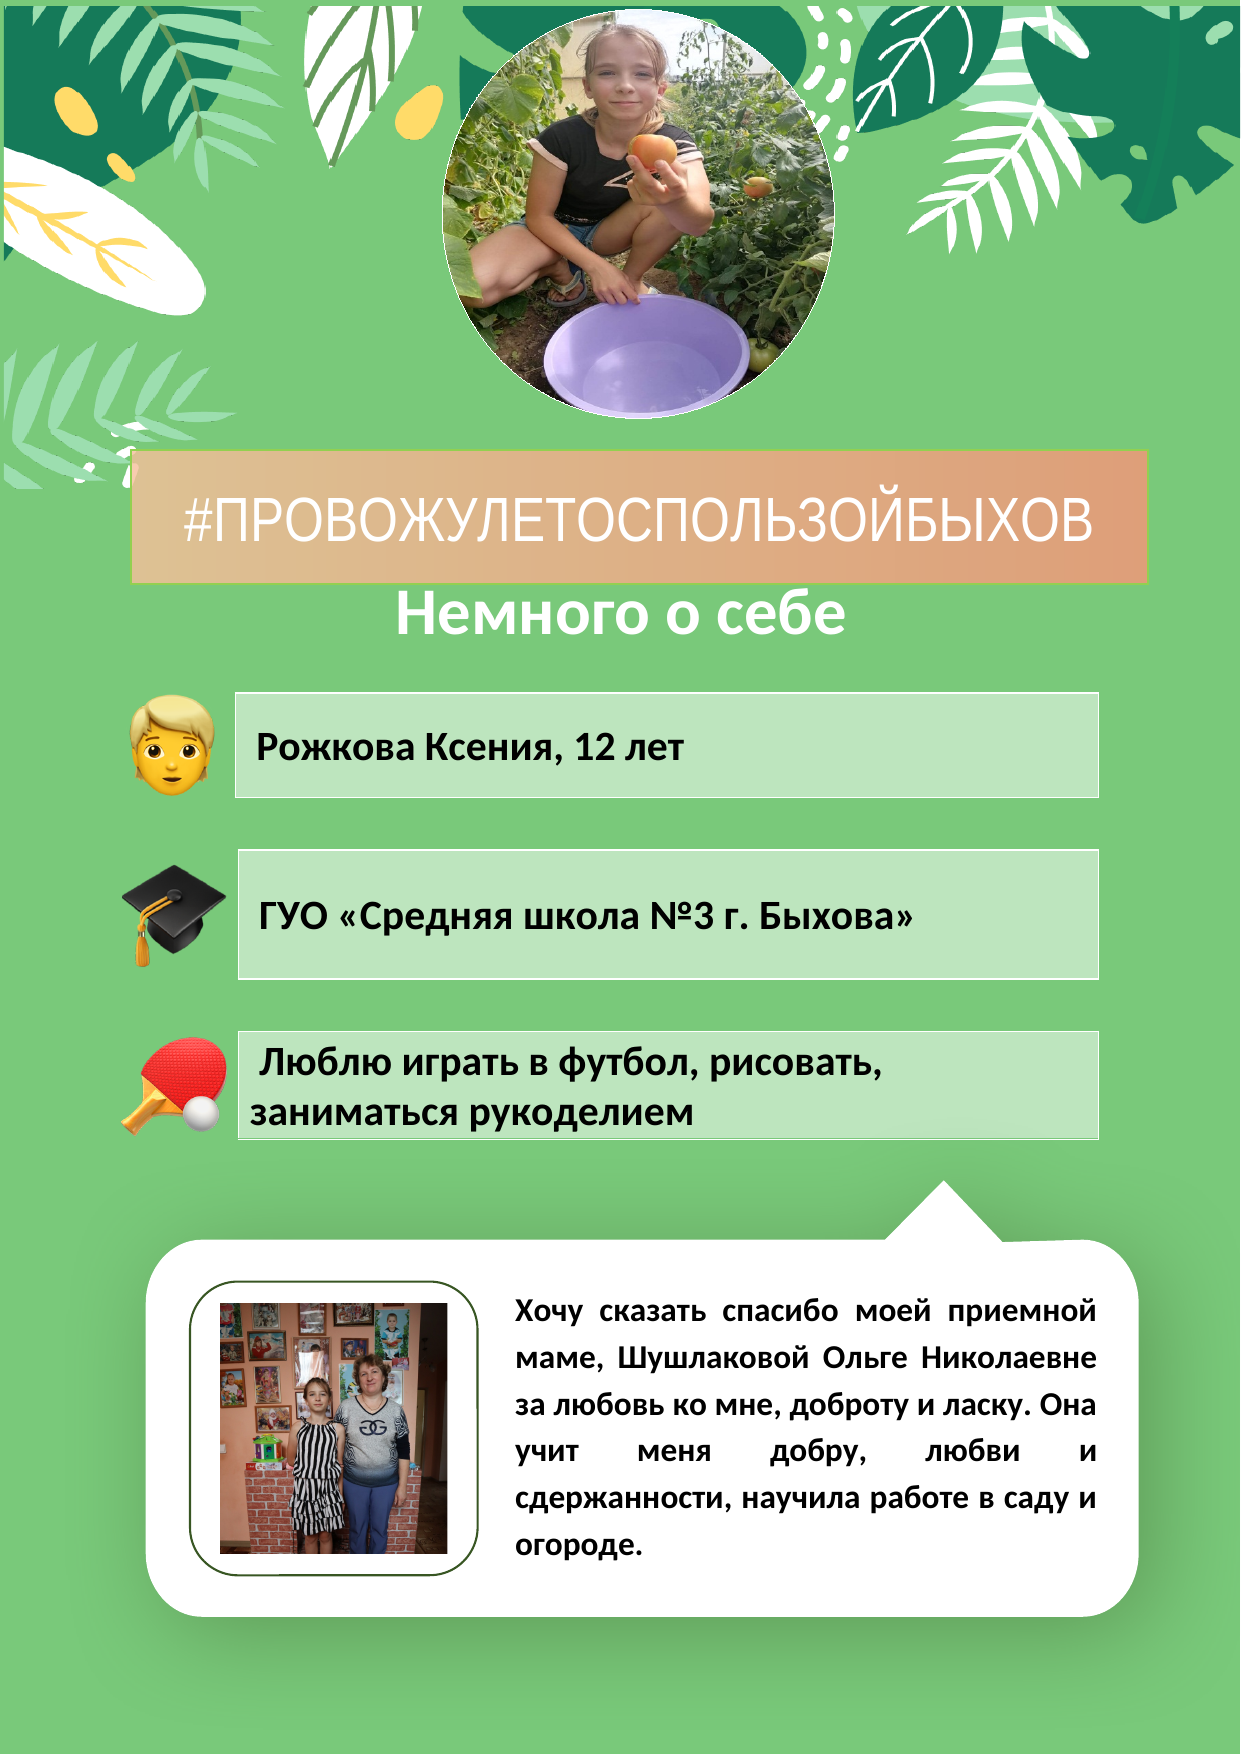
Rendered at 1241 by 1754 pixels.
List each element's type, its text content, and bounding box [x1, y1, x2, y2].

picture [120, 693, 224, 797]
table_header [80, 849, 238, 978]
picture [120, 1032, 228, 1139]
table_header ГУО «Средняя школа №3 г. Быхова» [239, 851, 1098, 978]
table_header [80, 692, 235, 797]
table_header Люблю играть в футбол, рисовать, заниматься рукоделием [239, 1032, 1098, 1138]
picture [3, 6, 1241, 489]
text Немного о себе [2, 570, 1240, 651]
table_header [80, 1031, 238, 1138]
picture [192, 1283, 476, 1574]
picture [120, 861, 228, 968]
table_header Рожкова Ксения, 12 лет [236, 694, 1098, 797]
